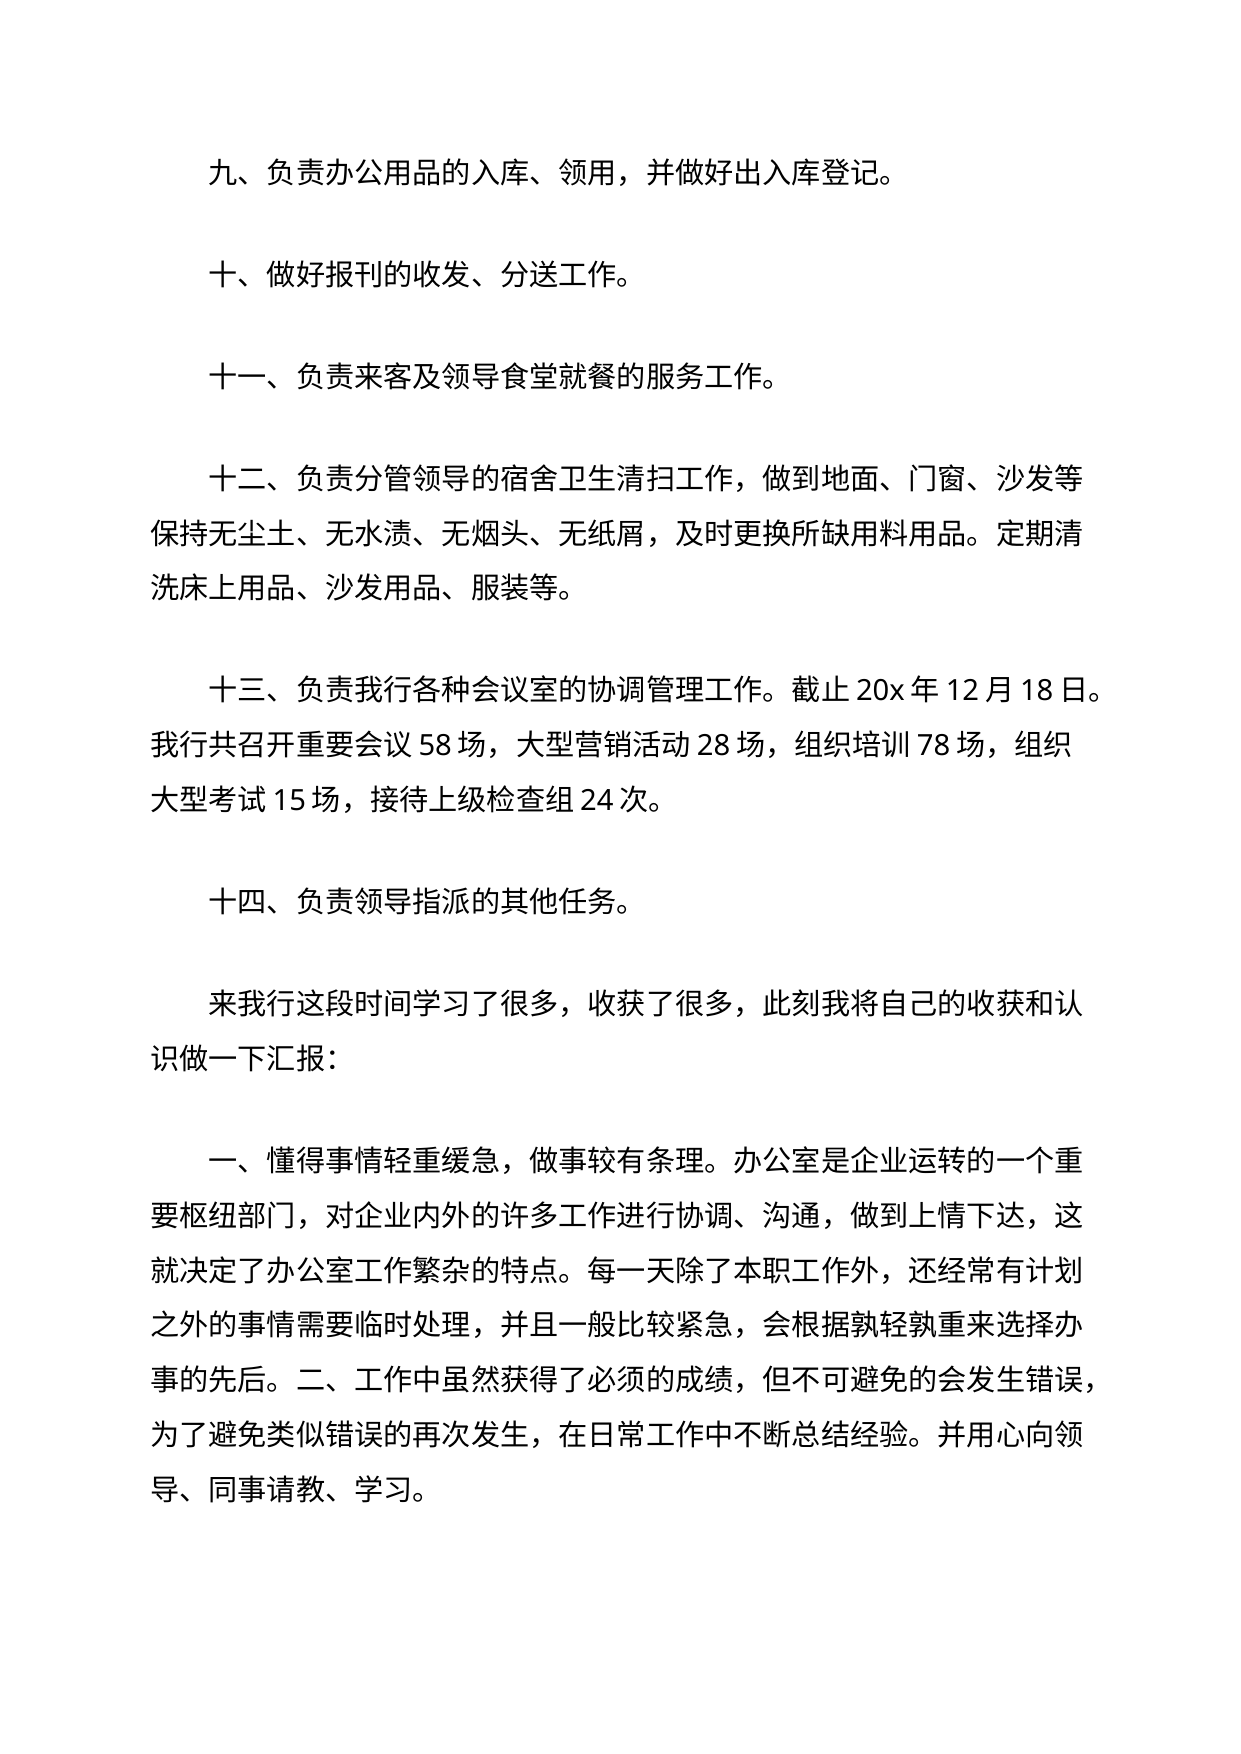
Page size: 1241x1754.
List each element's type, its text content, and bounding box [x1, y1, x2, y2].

text 十、做好报刊的收发、分送工作。 [150, 252, 1090, 294]
text 十二、负责分管领导的宿舍卫生清扫工作，做到地面、门窗、沙发等保持无尘土、无水渍、无烟头、无纸屑，及时更换所缺用料用品。定期清洗床上用品、沙发用品、服装等。 [150, 455, 1090, 607]
text 十三、负责我行各种会议室的协调管理工作。截止20x年12月18日。我行共召开重要会议58场，大型营销活动28场，组织培训78场，组织大型考试15场，接待上级检查组24次。 [150, 667, 1090, 819]
text 十一、负责来客及领导食堂就餐的服务工作。 [150, 353, 1090, 396]
text 九、负责办公用品的入库、领用，并做好出入库登记。 [150, 150, 1090, 192]
text 十四、负责领导指派的其他任务。 [150, 879, 1090, 921]
text 一、懂得事情轻重缓急，做事较有条理。办公室是企业运转的一个重要枢纽部门，对企业内外的许多工作进行协调、沟通，做到上情下达，这就决定了办公室工作繁杂的特点。每一天除了本职工作外，还经常有计划之外的事情需要临时处理，并且一般比较紧急，会根据孰轻孰重来选择办事的先后。二、工作中虽然获得了必须的成绩，但不可避免的会发生错误，为了避免类似错误的再次发生，在日常工作中不断总结经验。并用心向领导、同事请教、学习。 [150, 1137, 1090, 1509]
text 来我行这段时间学习了很多，收获了很多，此刻我将自己的收获和认识做一下汇报： [150, 981, 1090, 1078]
